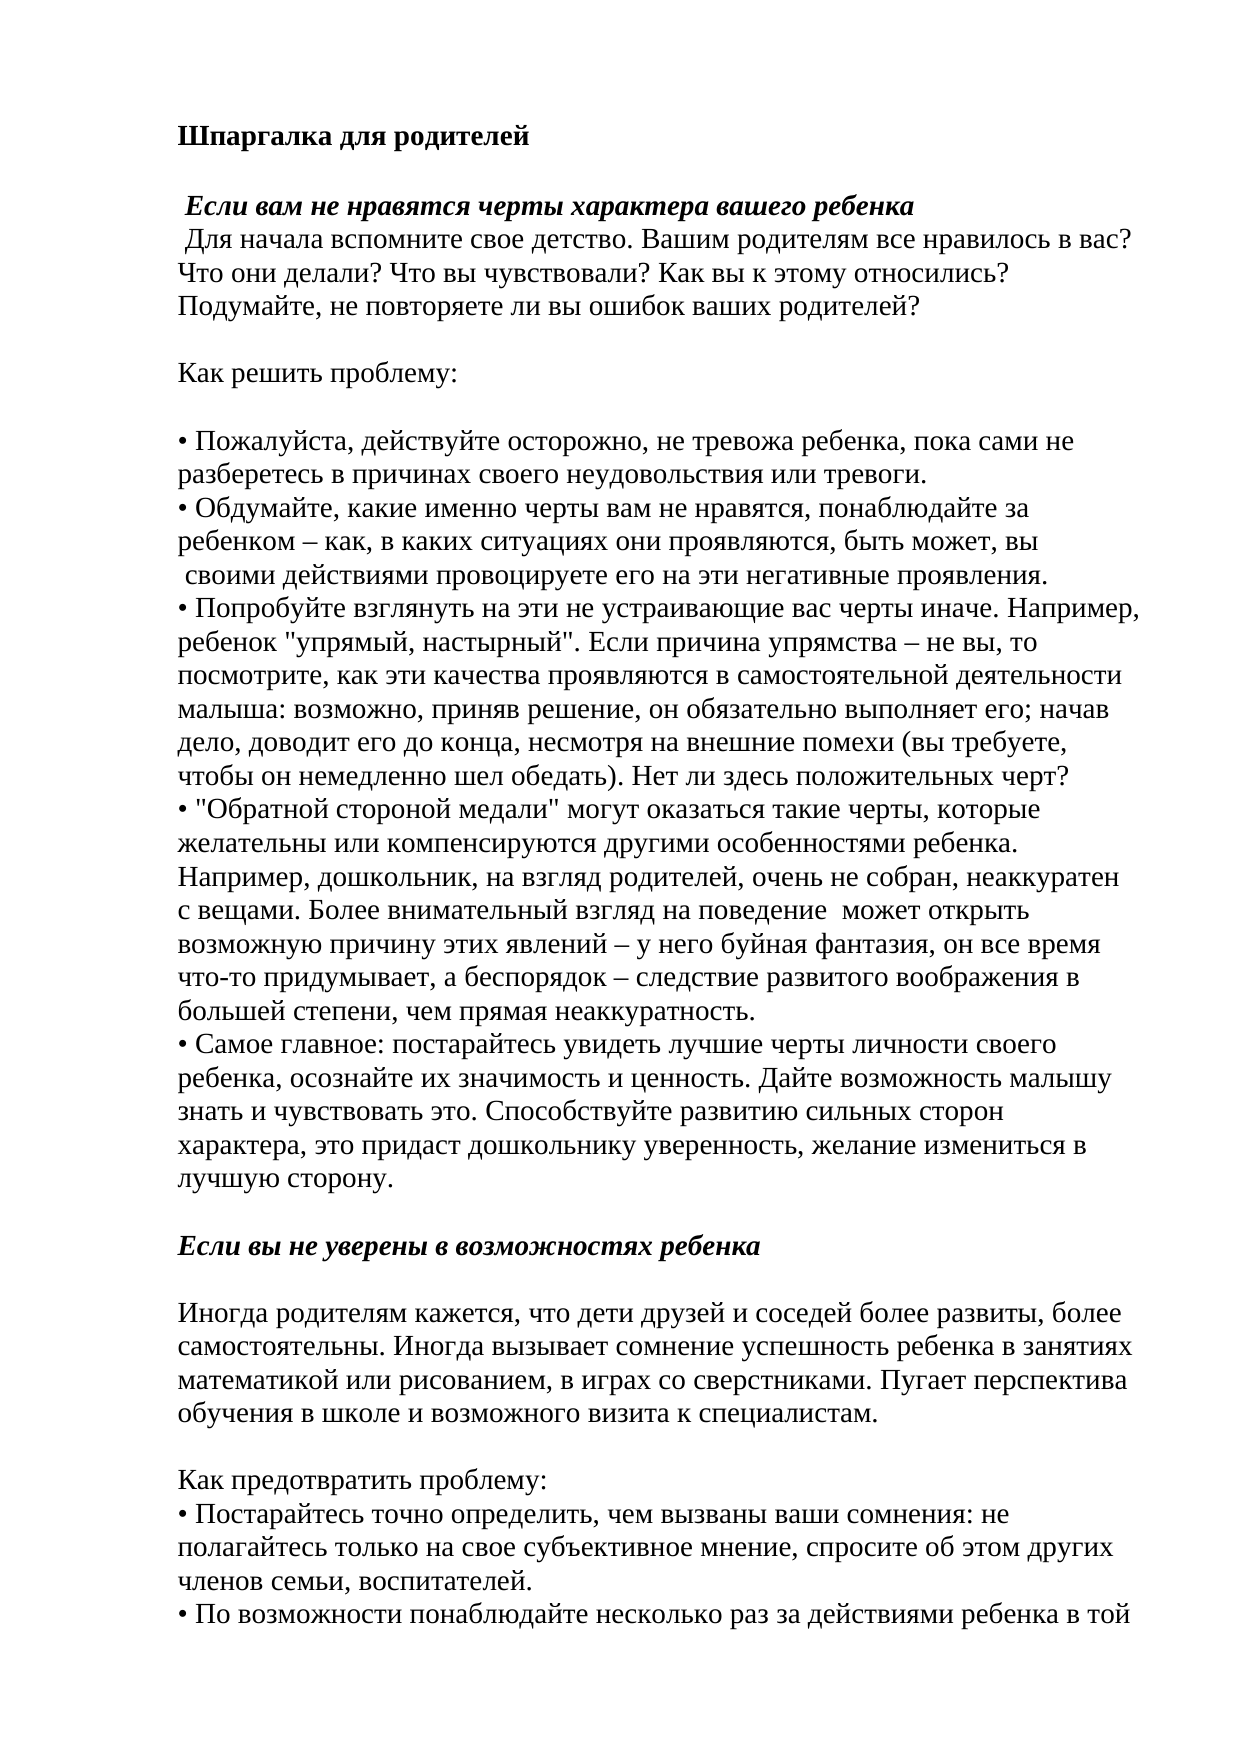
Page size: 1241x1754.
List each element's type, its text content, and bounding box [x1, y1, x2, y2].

text ребенка, осознайте их значимость и ценность. Дайте возможность малышу [177, 1060, 1152, 1093]
text Если вам не нравятся черты характера вашего ребенка [177, 188, 1152, 221]
text Шпаргалка для родителей [177, 118, 1152, 152]
text возможную причину этих явлений – у него буйная фантазия, он все время [177, 926, 1152, 959]
text желательны или компенсируются другими особенностями ребенка. [177, 825, 1152, 859]
text • Самое главное: постарайтесь увидеть лучшие черты личности своего [177, 1026, 1152, 1060]
text • Постарайтесь точно определить, чем вызваны ваши сомнения: не [177, 1496, 1152, 1529]
text лучшую сторону. [177, 1161, 1152, 1194]
text самостоятельны. Иногда вызывает сомнение успешность ребенка в занятиях [177, 1328, 1152, 1362]
text полагайтесь только на свое субъективное мнение, спросите об этом других [177, 1529, 1152, 1563]
text дело, доводит его до конца, несмотря на внешние помехи (вы требуете, [177, 724, 1152, 758]
text чтобы он немедленно шел обедать). Нет ли здесь положительных черт? [177, 758, 1152, 792]
text своими действиями провоцируете его на эти негативные проявления. [177, 557, 1152, 590]
text посмотрите, как эти качества проявляются в самостоятельной деятельности [177, 657, 1152, 691]
text Например, дошкольник, на взгляд родителей, очень не собран, неаккуратен [177, 859, 1152, 892]
text • По возможности понаблюдайте несколько раз за действиями ребенка в той [177, 1597, 1152, 1630]
text Подумайте, не повторяете ли вы ошибок ваших родителей? [177, 288, 1152, 322]
text что-то придумывает, а беспорядок – следствие развитого воображения в [177, 959, 1152, 993]
text ребенком – как, в каких ситуациях они проявляются, быть может, вы [177, 523, 1152, 557]
text Как предотвратить проблему: [177, 1462, 1152, 1496]
text обучения в школе и возможного визита к специалистам. [177, 1395, 1152, 1429]
text математикой или рисованием, в играх со сверстниками. Пугает перспектива [177, 1362, 1152, 1395]
text членов семьи, воспитателей. [177, 1563, 1152, 1597]
text Иногда родителям кажется, что дети друзей и соседей более развиты, более [177, 1295, 1152, 1328]
text знать и чувствовать это. Способствуйте развитию сильных сторон [177, 1093, 1152, 1127]
text Что они делали? Что вы чувствовали? Как вы к этому относились? [177, 255, 1152, 288]
text характера, это придаст дошкольнику уверенность, желание измениться в [177, 1127, 1152, 1161]
text большей степени, чем прямая неаккуратность. [177, 993, 1152, 1026]
text Для начала вспомните свое детство. Вашим родителям все нравилось в вас? [177, 221, 1152, 255]
text Как решить проблему: [177, 356, 1152, 389]
text • Попробуйте взглянуть на эти не устраивающие вас черты иначе. Например, [177, 590, 1152, 624]
text с вещами. Более внимательный взгляд на поведение может открыть [177, 892, 1152, 926]
text • "Обратной стороной медали" могут оказаться такие черты, которые [177, 792, 1152, 825]
text Если вы не уверены в возможностях ребенка [177, 1228, 1152, 1261]
text • Пожалуйста, действуйте осторожно, не тревожа ребенка, пока сами не [177, 423, 1152, 456]
text • Обдумайте, какие именно черты вам не нравятся, понаблюдайте за [177, 490, 1152, 523]
text малыша: возможно, приняв решение, он обязательно выполняет его; начав [177, 691, 1152, 724]
text разберетесь в причинах своего неудовольствия или тревоги. [177, 456, 1152, 490]
text ребенок "упрямый, настырный". Если причина упрямства – не вы, то [177, 624, 1152, 657]
